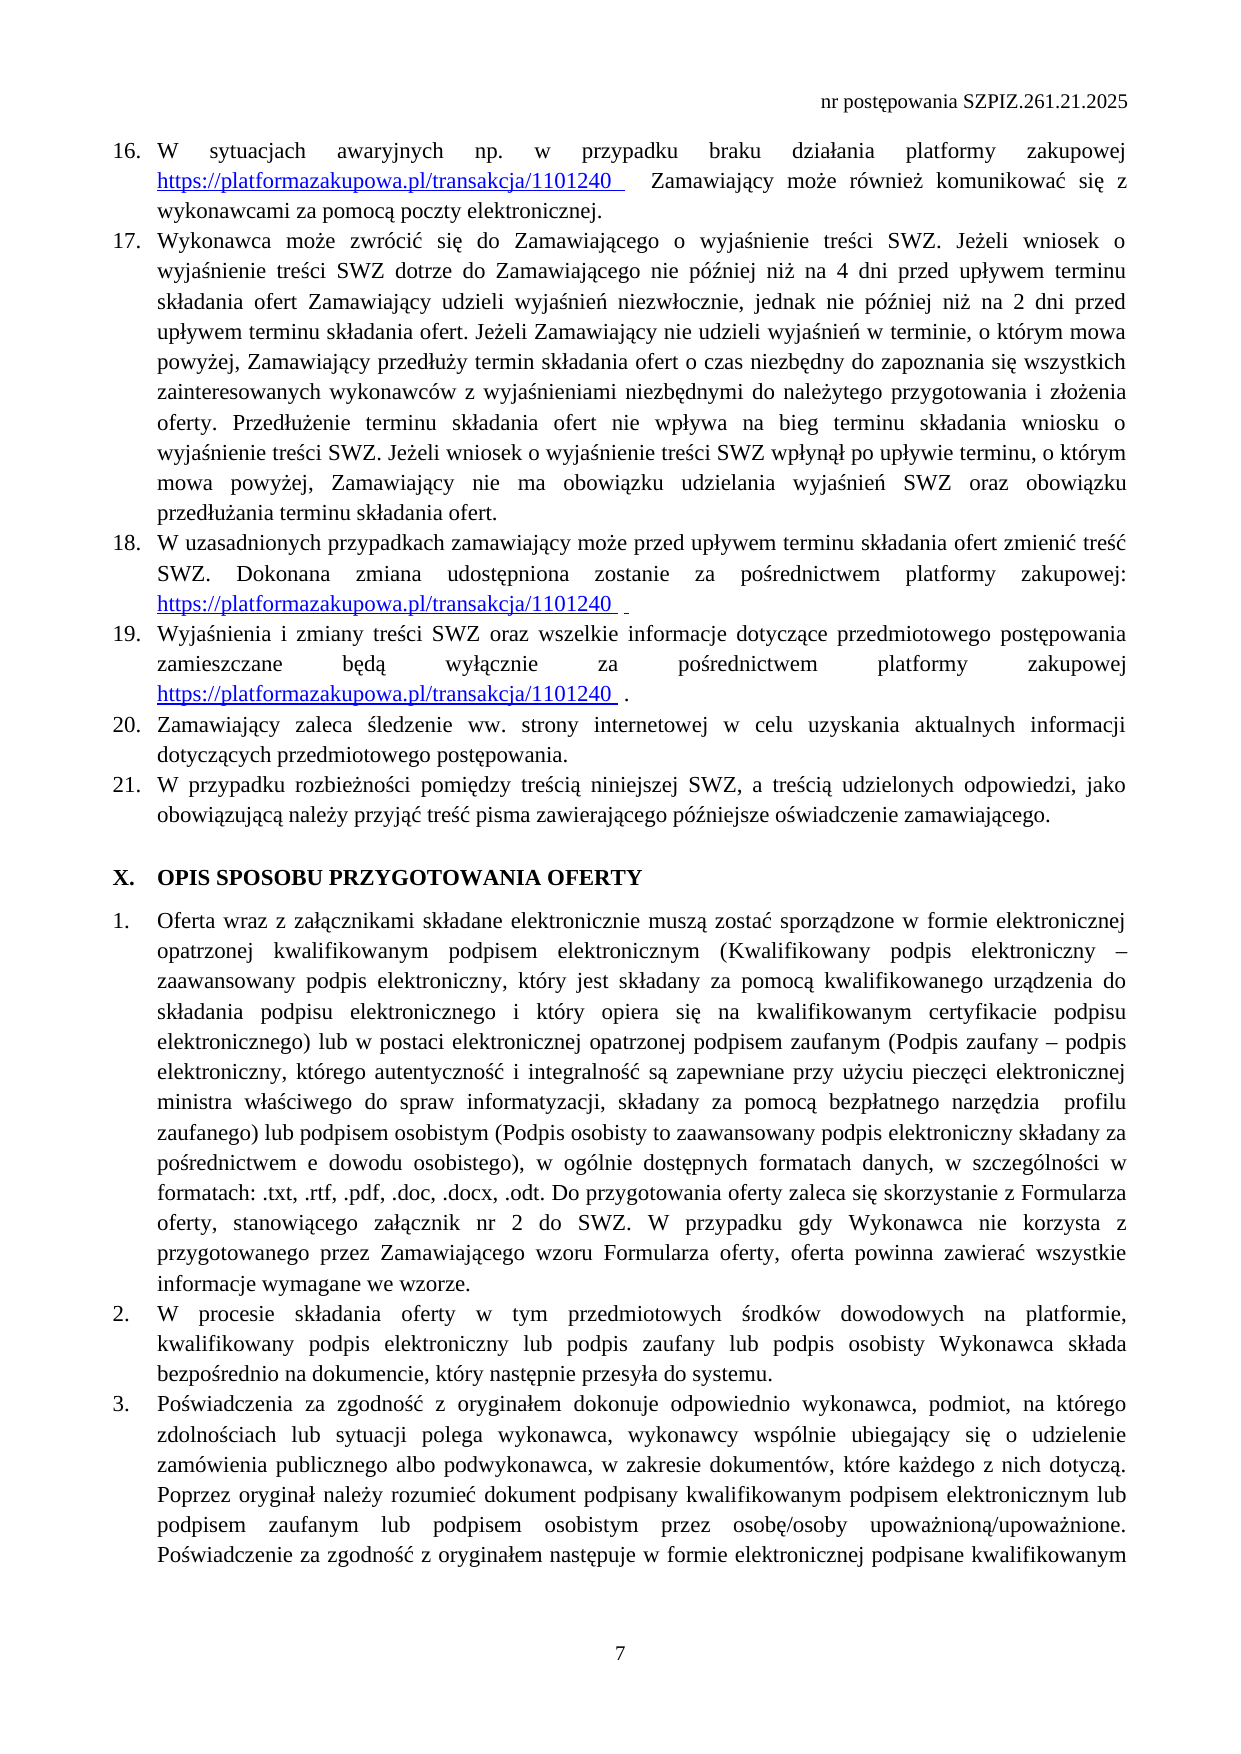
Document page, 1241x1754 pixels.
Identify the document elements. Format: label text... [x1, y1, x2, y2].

list Wyjaśnienia i zmiany treści SWZ oraz wszelkie informacje dotyczące przedmiotowego postępowania zamieszczane będą wyłącznie za pośrednictwem platformy zakupowej https://platformazakupowa.pl/transakcja/1101240 . [112, 620, 1128, 707]
list W przypadku rozbieżności pomiędzy treścią niniejszej SWZ, a treścią udzielonych odpowiedzi, jako obowiązującą należy przyjąć treść pisma zawierającego późniejsze oświadczenie zamawiającego. [112, 771, 1128, 828]
list Oferta wraz z załącznikami składane elektronicznie muszą zostać sporządzone w formie elektronicznej opatrzonej kwalifikowanym podpisem elektronicznym (Kwalifikowany podpis elektroniczny – zaawansowany podpis elektroniczny, który jest składany za pomocą kwalifikowanego urządzenia do składania podpisu elektronicznego i który opiera się na kwalifikowanym certyfikacie podpisu elektronicznego) lub w postaci elektronicznej opatrzonej podpisem zaufanym (Podpis zaufany – podpis elektroniczny, którego autentyczność i integralność są zapewniane przy użyciu pieczęci elektronicznej ministra właściwego do spraw informatyzacji, składany za pomocą bezpłatnego narzędzia profilu zaufanego) lub podpisem osobistym (Podpis osobisty to zaawansowany podpis elektroniczny składany za pośrednictwem e dowodu osobistego), w ogólnie dostępnych formatach danych, w szczególności w formatach: .txt, .rtf, .pdf, .doc, .docx, .odt. Do przygotowania oferty zaleca się skorzystanie z Formularza oferty, stanowiącego załącznik nr 2 do SWZ. W przypadku gdy Wykonawca nie korzysta z przygotowanego przez Zamawiającego wzoru Formularza oferty, oferta powinna zawierać wszystkie informacje wymagane we wzorze. [112, 907, 1128, 1296]
list Zamawiający zaleca śledzenie ww. strony internetowej w celu uzyskania aktualnych informacji dotyczących przedmiotowego postępowania. [112, 711, 1128, 767]
list W uzasadnionych przypadkach zamawiający może przed upływem terminu składania ofert zmienić treść SWZ. Dokonana zmiana udostępniona zostanie za pośrednictwem platformy zakupowej: https://platformazakupowa.pl/transakcja/1101240 [112, 529, 1128, 616]
list OPIS SPOSOBU PRZYGOTOWANIA OFERTY [112, 864, 1128, 891]
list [112, 1391, 1128, 1568]
list Wykonawca może zwrócić się do Zamawiającego o wyjaśnienie treści SWZ. Jeżeli wniosek o wyjaśnienie treści SWZ dotrze do Zamawiającego nie później niż na 4 dni przed upływem terminu składania ofert Zamawiający udzieli wyjaśnień niezwłocznie, jednak nie później niż na 2 dni przed upływem terminu składania ofert. Jeżeli Zamawiający nie udzieli wyjaśnień w terminie, o którym mowa powyżej, Zamawiający przedłuży termin składania ofert o czas niezbędny do zapoznania się wszystkich zainteresowanych wykonawców z wyjaśnieniami niezbędnymi do należytego przygotowania i złożenia oferty. Przedłużenie terminu składania ofert nie wpływa na bieg terminu składania wniosku o wyjaśnienie treści SWZ. Jeżeli wniosek o wyjaśnienie treści SWZ wpłynął po upływie terminu, o którym mowa powyżej, Zamawiający nie ma obowiązku udzielania wyjaśnień SWZ oraz obowiązku przedłużania terminu składania ofert. [112, 227, 1128, 526]
list W procesie składania oferty w tym przedmiotowych środków dowodowych na platformie, kwalifikowany podpis elektroniczny lub podpis zaufany lub podpis osobisty Wykonawca składa bezpośrednio na dokumencie, który następnie przesyła do systemu. [112, 1300, 1128, 1387]
list W sytuacjach awaryjnych np. w przypadku braku działania platformy zakupowej https://platformazakupowa.pl/transakcja/1101240 Zamawiający może również komunikować się z wykonawcami za pomocą poczty elektronicznej. [112, 137, 1128, 223]
